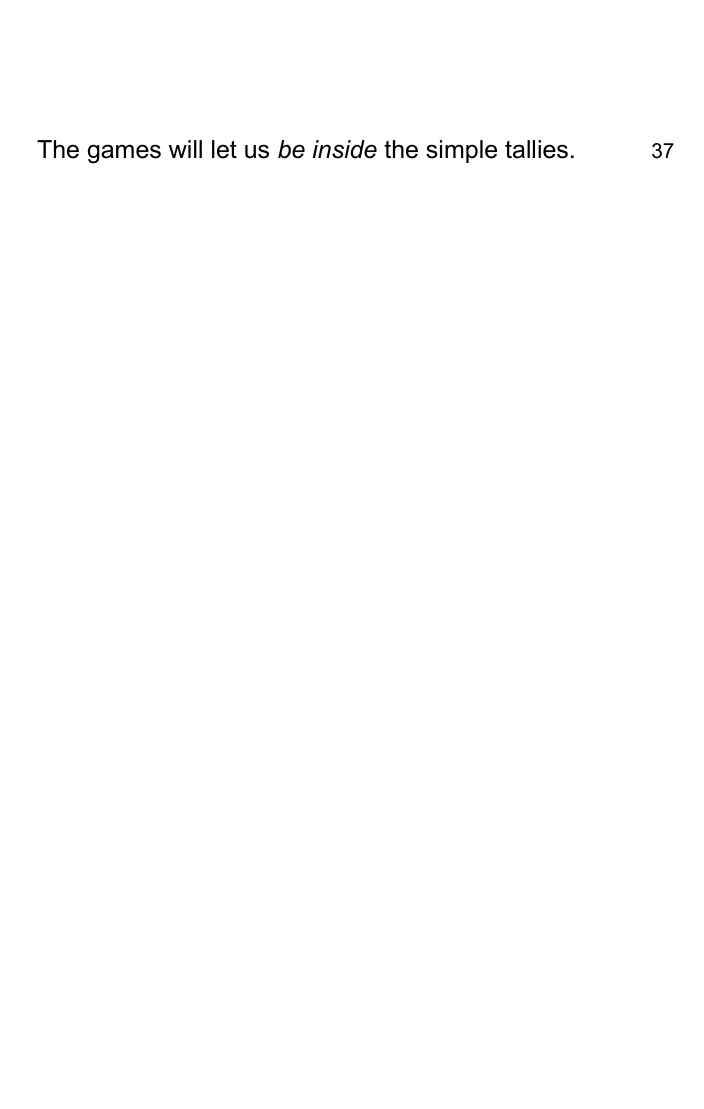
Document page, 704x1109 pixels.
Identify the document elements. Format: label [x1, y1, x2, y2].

table_cell [29, 30, 674, 1079]
